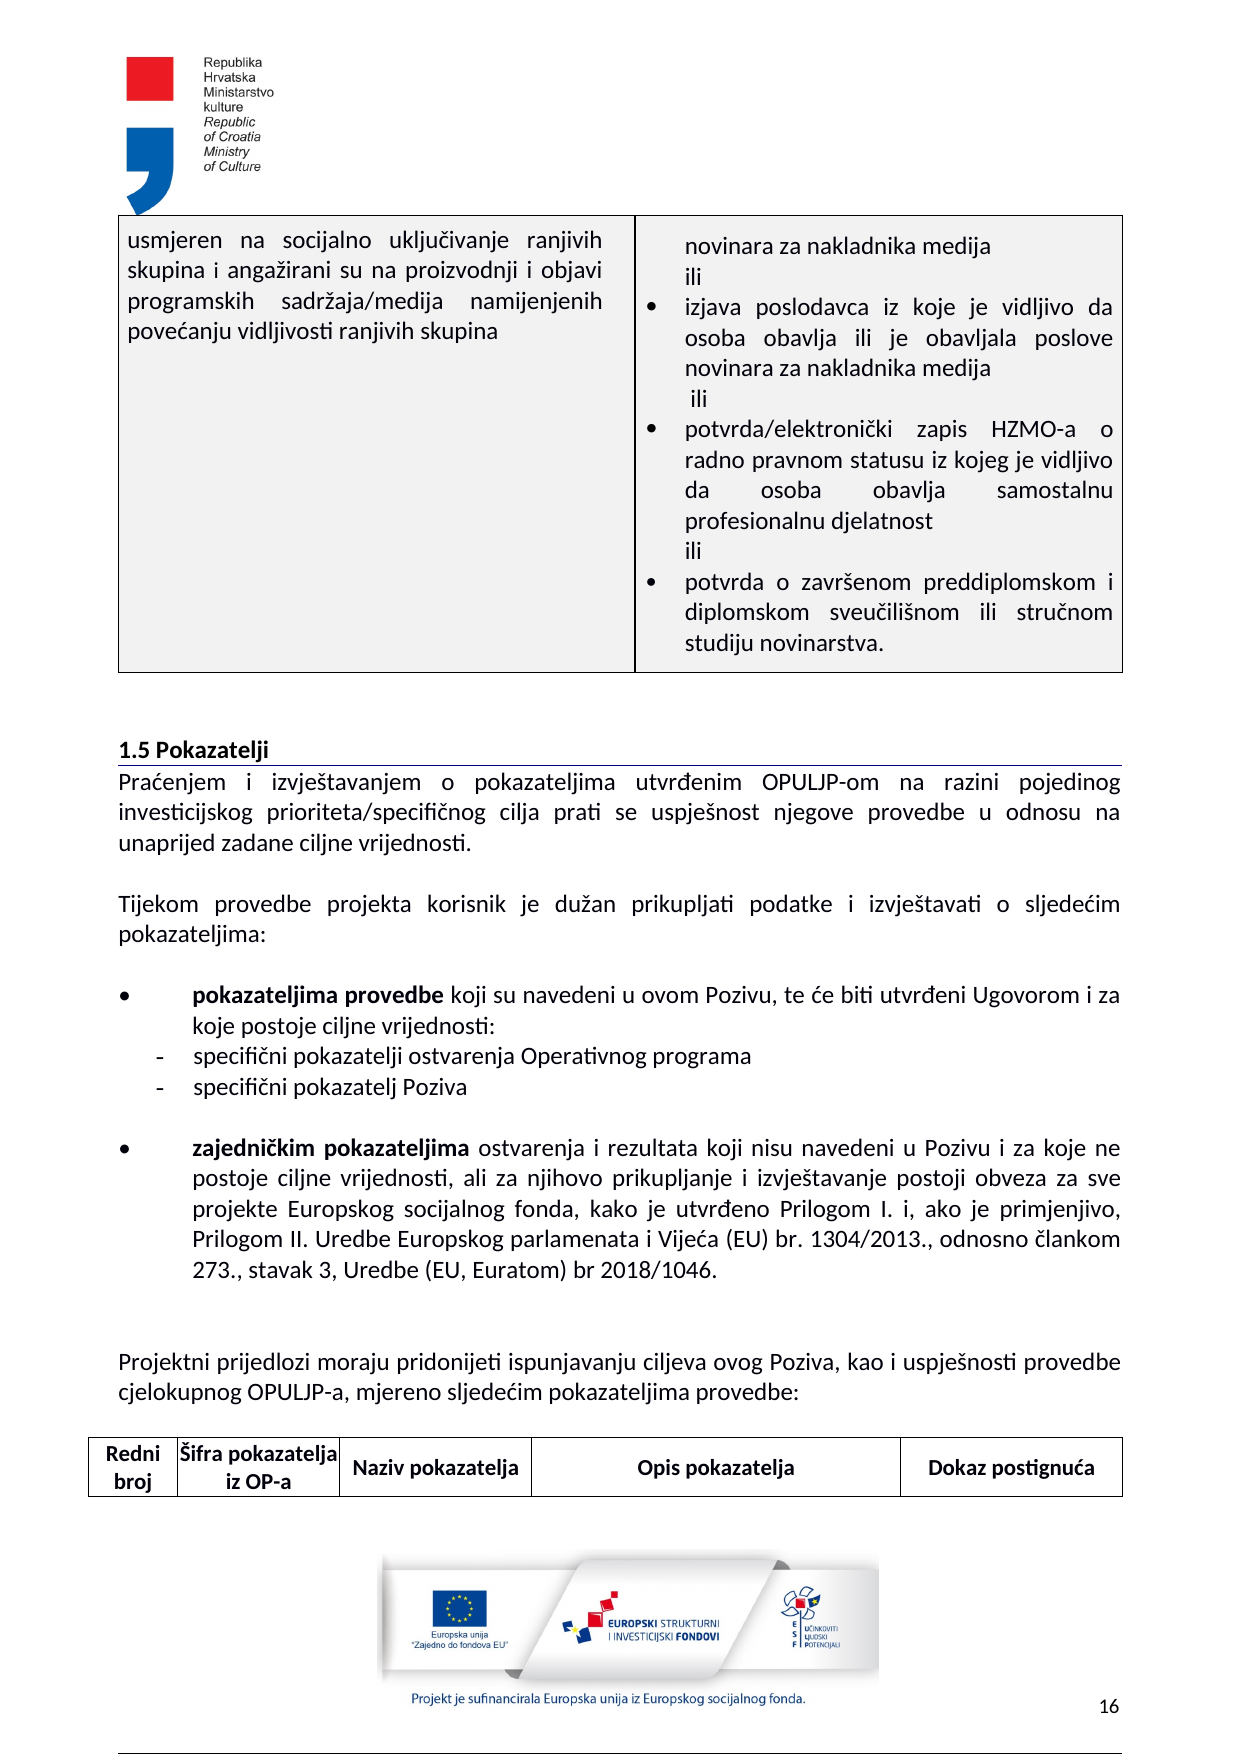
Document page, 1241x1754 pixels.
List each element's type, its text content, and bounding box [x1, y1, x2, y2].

text • pokazateljima provedbe koji su navedeni u ovom Pozivu, te će biti utvrđeni Ugovorom i za koje postoje ciljne vrijednosti: [118, 979, 1122, 1040]
text • zajedničkim pokazateljima ostvarenja i rezultata koji nisu navedeni u Pozivu i za koje ne postoje ciljne vrijednosti, ali za njihovo prikupljanje i izvještavanje postoji obveza za sve projekte Europskog socijalnog fonda, kako je utvrđeno Prilogom I. i, ako je primjenjivo, Prilogom II. Uredbe Europskog parlamenata i Vijeća (EU) br. 1304/2013., odnosno člankom 273., stavak 3, Uredbe (EU, Euratom) br 2018/1046. [118, 1132, 1122, 1284]
picture [377, 1549, 879, 1714]
table_header Redni broj [89, 1438, 177, 1496]
table_header Opis pokazatelja [532, 1438, 900, 1496]
table_header Naziv pokazatelja [340, 1438, 531, 1496]
table_header Dokaz postignuća [901, 1438, 1122, 1496]
list specifični pokazatelj Poziva [156, 1071, 1122, 1101]
text 1.5 Pokazatelji [118, 734, 1122, 765]
table_header Šifra pokazatelja iz OP-a (ako je primjenjivo) [178, 1438, 339, 1496]
text Praćenjem i izvještavanjem o pokazateljima utvrđenim OPULJP-om na razini pojedinog investicijskog prioriteta/specifičnog cilja prati se uspješnost njegove provedbe u odnosu na unaprijed zadane ciljne vrijednosti. [118, 766, 1122, 857]
text Tijekom provedbe projekta korisnik je dužan prikupljati podatke i izvještavati o sljedećim pokazateljima: [118, 888, 1122, 949]
text Projektni prijedlozi moraju pridonijeti ispunjavanju ciljeva ovog Poziva, kao i uspješnosti provedbe cjelokupnog OPULJP-a, mjereno sljedećim pokazateljima provedbe: [118, 1346, 1122, 1407]
list specifični pokazatelji ostvarenja Operativnog programa [156, 1040, 1122, 1071]
picture [118, 50, 280, 215]
